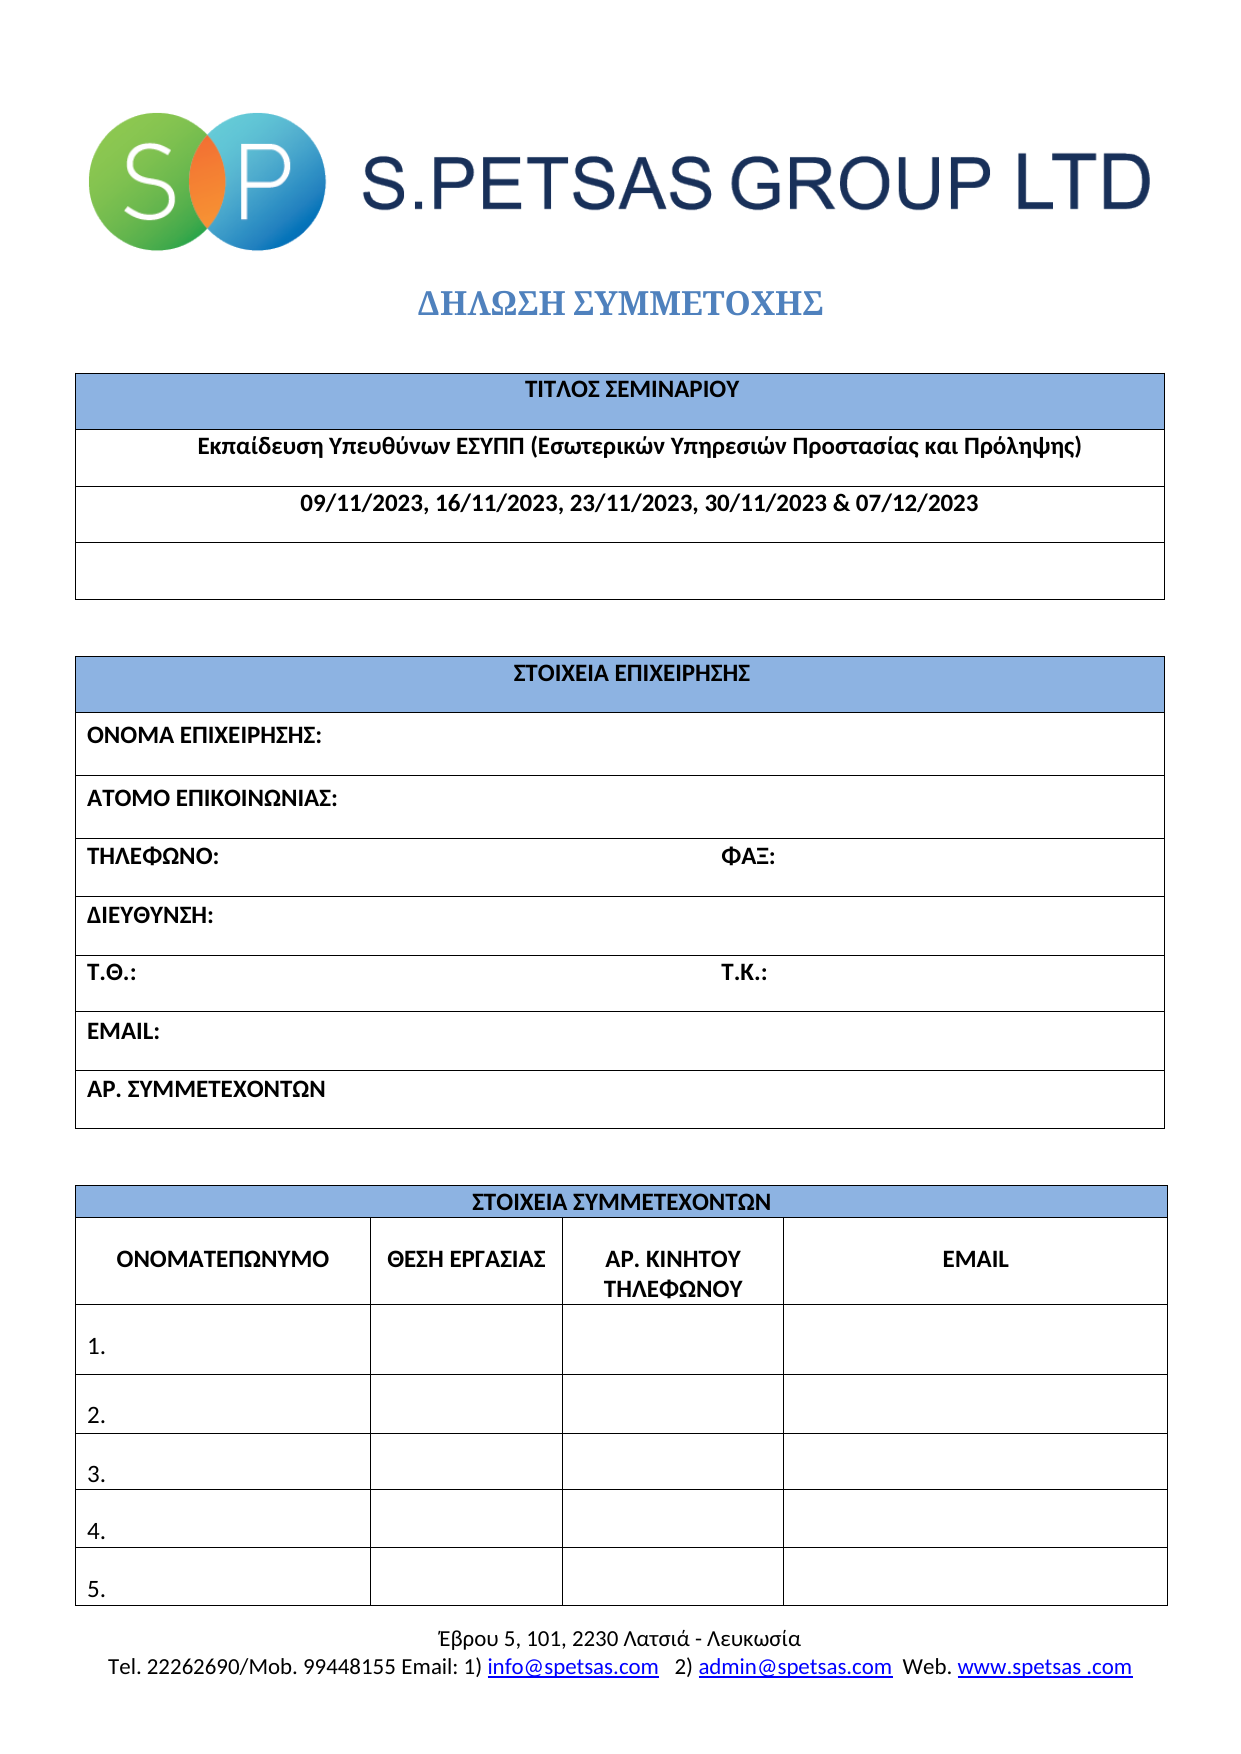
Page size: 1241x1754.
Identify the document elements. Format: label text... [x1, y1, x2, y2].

table_cell Εκπαίδευση Υπευθύνων ΕΣΥΠΠ (Εσωτερικών Υπηρεσιών Προστασίας και Πρόληψης) [193, 430, 1164, 486]
table_cell [784, 1434, 1167, 1489]
table_cell ΔΙΕΥΘΥΝΣΗ: [76, 897, 1164, 954]
table_cell 2. [76, 1375, 370, 1432]
table_cell T.Θ.: [76, 956, 710, 1011]
table_header ΣΤΟΙΧΕΙΑ ΣΥΜΜΕΤΕΧΟΝΤΩΝ [76, 1186, 1167, 1217]
table_cell ΦΑΞ: [710, 839, 1164, 896]
table_cell [193, 543, 1164, 599]
table_header ΤΙΤΛΟΣ ΣΕΜΙΝΑΡΙΟΥ [76, 374, 1164, 429]
table_cell 09/11/2023, 16/11/2023, 23/11/2023, 30/11/2023 & 07/12/2023 [193, 487, 1164, 542]
table_cell ΘΕΣΗ ΕΡΓΑΣΙΑΣ [371, 1218, 562, 1304]
picture [75, 101, 1166, 261]
table_cell [76, 430, 193, 486]
table_cell [563, 1548, 783, 1605]
table_cell EMAIL: [76, 1012, 1164, 1070]
table_cell AΡ. ΣΥΜΜΕΤΕΧΟΝΤΩΝ [76, 1071, 1164, 1128]
table_cell [371, 1434, 562, 1489]
table_cell [76, 543, 193, 599]
table_cell [371, 1375, 562, 1432]
table_cell 5. [76, 1548, 370, 1605]
table_cell [76, 487, 193, 542]
table_cell THΛΕΦΩΝΟ: [76, 839, 710, 896]
table_cell [784, 1548, 1167, 1605]
table_cell [784, 1375, 1167, 1432]
table_cell [371, 1305, 562, 1373]
table_cell 1. [76, 1305, 370, 1373]
table_cell ΑΡ. ΚΙΝΗΤΟΥ ΤΗΛΕΦΩΝΟΥ [563, 1218, 783, 1304]
subtitle ΔΗΛΩΣΗ ΣΥΜΜΕΤΟΧΗΣ [75, 285, 1165, 324]
table_cell [784, 1305, 1167, 1373]
table_cell Τ.Κ.: [710, 956, 1164, 1011]
table_cell ΑΤΟΜΟ ΕΠΙΚΟΙΝΩΝΙΑΣ: [76, 776, 1164, 838]
table_cell ΟΝΟΜΑ ΕΠΙΧΕΙΡΗΣΗΣ: [76, 713, 710, 775]
table_cell 4. [76, 1490, 370, 1547]
table_cell 3. [76, 1434, 370, 1489]
table_cell ΟΝΟΜΑΤΕΠΩΝΥΜΟ [76, 1218, 370, 1304]
table_cell [563, 1305, 783, 1373]
table_header ΣΤΟΙΧΕΙΑ ΕΠΙΧΕΙΡΗΣΗΣ [76, 657, 1164, 712]
table_cell [563, 1434, 783, 1489]
table_cell EMAIL [784, 1218, 1167, 1304]
table_cell [784, 1490, 1167, 1547]
table_cell [371, 1490, 562, 1547]
table_cell [371, 1548, 562, 1605]
table_cell [563, 1490, 783, 1547]
table_cell [563, 1375, 783, 1432]
table_cell [710, 713, 1164, 775]
